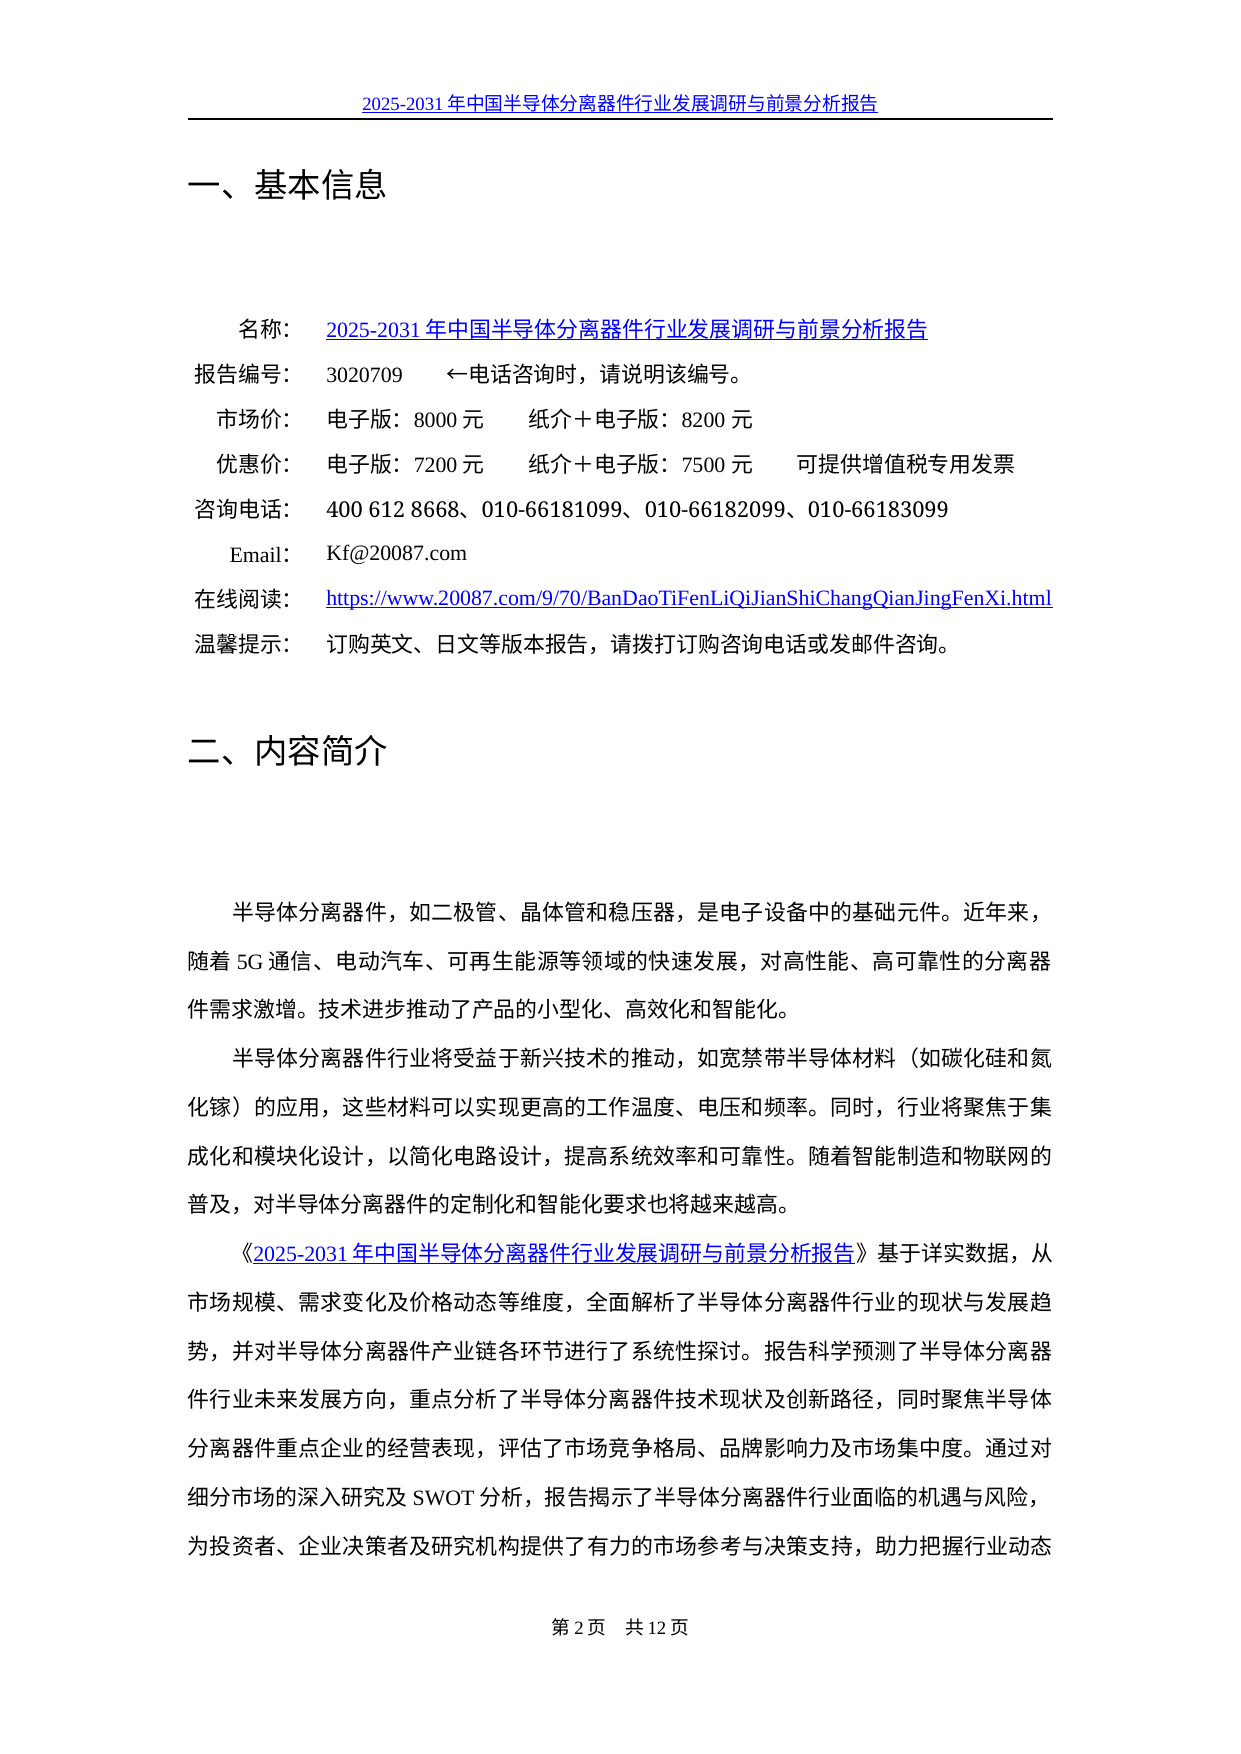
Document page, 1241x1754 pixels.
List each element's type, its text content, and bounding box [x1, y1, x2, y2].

table_cell 报告编号： [167, 357, 315, 402]
table_cell [315, 582, 1073, 627]
table_cell 在线阅读： [167, 582, 315, 627]
table_cell 优惠价： [167, 447, 315, 492]
table_header 名称： [167, 312, 315, 357]
table_cell 温馨提示： [167, 627, 315, 672]
table_cell 400 612 8668、010-66181099、010-66182099、010-66183099 [315, 492, 1073, 537]
table_cell Kf@20087.com [315, 537, 1073, 582]
table_cell 电子版：7200 元 纸介＋电子版：7500 元 可提供增值税专用发票 [315, 447, 1073, 492]
table_cell Email： [167, 537, 315, 582]
table_cell 3020709 ←电话咨询时，请说明该编号。 [315, 357, 1073, 402]
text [187, 894, 1053, 1561]
title 一、基本信息 [187, 150, 1053, 215]
table_cell 咨询电话： [167, 492, 315, 537]
table_cell 市场价： [167, 402, 315, 447]
table_cell 订购英文、日文等版本报告，请拨打订购咨询电话或发邮件咨询。 [315, 627, 1073, 672]
title 二、内容简介 [187, 717, 1053, 782]
table_cell 电子版：8000 元 纸介＋电子版：8200 元 [315, 402, 1073, 447]
table_header 2025-2031年中国半导体分离器件行业发展调研与前景分析报告 [315, 312, 1073, 357]
